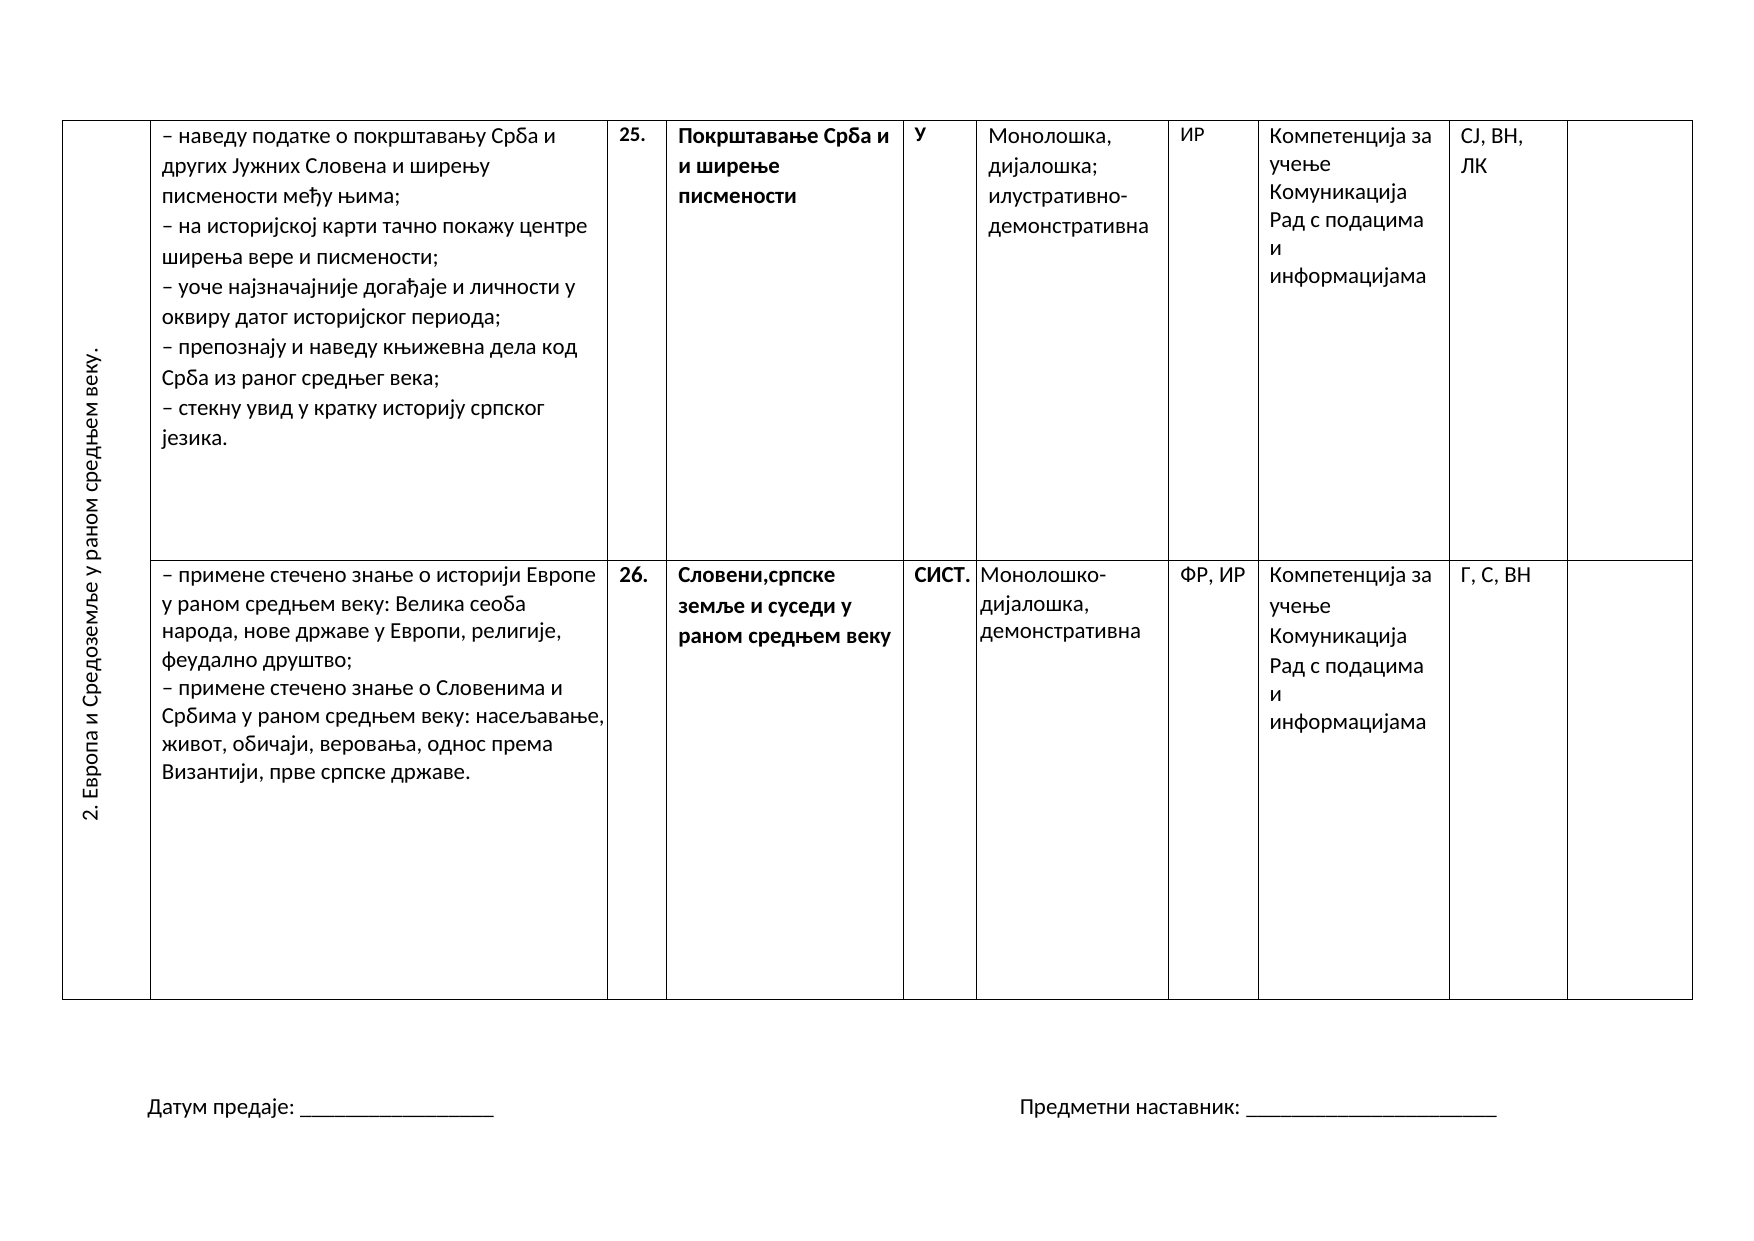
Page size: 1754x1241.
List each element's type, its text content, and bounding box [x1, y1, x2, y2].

table_cell ФР, ИР [1169, 561, 1258, 999]
table_cell Г, С, ВН [1450, 561, 1567, 999]
table_cell [1568, 121, 1692, 559]
table_cell У [904, 121, 976, 559]
table_cell СЈ, ВН, ЛК [1450, 121, 1567, 559]
text Датум предаје: _________________ Предметни наставник: ______________________ [147, 1092, 1607, 1120]
table_cell Компетенција за учење Комуникација Рад с подацима и информацијама [1259, 121, 1449, 559]
table_cell [1568, 561, 1692, 999]
table_cell 25. [608, 121, 666, 559]
table_cell Словени,српске земље и суседи у раном средњем веку [667, 561, 903, 999]
table_cell СИСТ. [904, 561, 976, 999]
table_cell Компетенција за учење Комуникација Рад с подацима и информацијама [1259, 561, 1449, 999]
table_cell 26. [608, 561, 666, 999]
table_cell Монолошка, дијалошка; илустративно-демонстративна [977, 121, 1168, 559]
table_cell Монолошко-дијалошка, демонстративна [977, 561, 1168, 999]
table_cell – примене стечено знање о историји Европе у раном средњем веку: Велика сеоба народа, нове државе у Европи, религије, феудално друштво; – примене стечено знање о Словенима и Србима у раном средњем веку: насељавање, живот, обичаји, веровања, однос према Византији, прве српске државе. [151, 561, 607, 999]
table_cell Покрштавање Срба и и ширење писмености [667, 121, 903, 559]
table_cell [63, 121, 150, 999]
table_cell – наведу податке о покрштавању Срба и других Јужних Словена и ширењу писмености међу њима; – на историјској карти тачно покажу центре ширења вере и писмености; – уоче најзначајније догађаје и личности у оквиру датог историјског периода; – препознају и наведу књижевна дела код Срба из раног средњег века; – стекну увид у кратку историју српског језика. [151, 121, 607, 559]
table_cell ИР [1169, 121, 1258, 559]
